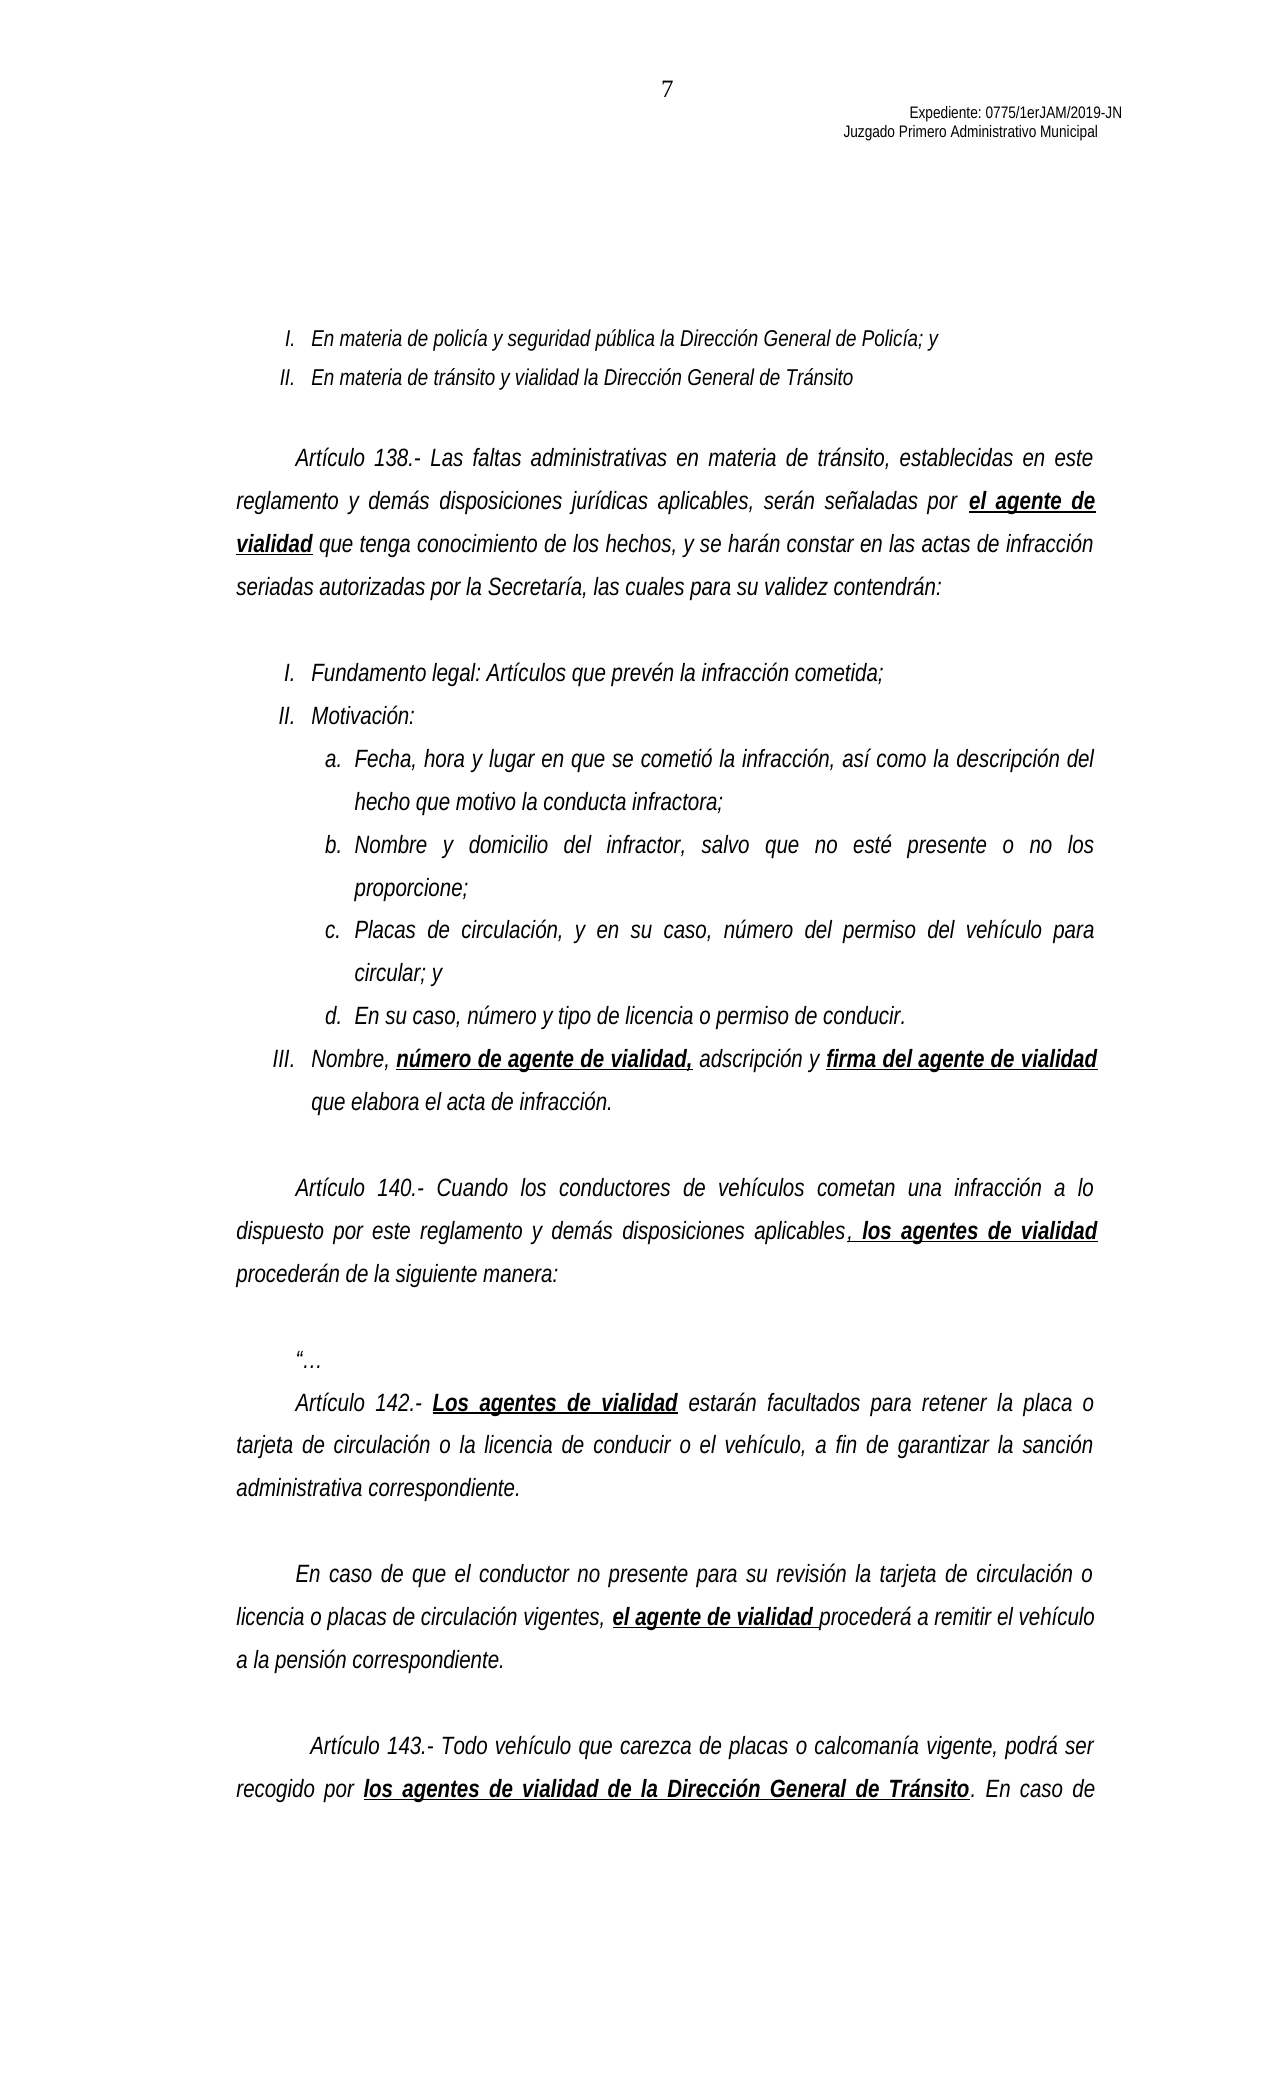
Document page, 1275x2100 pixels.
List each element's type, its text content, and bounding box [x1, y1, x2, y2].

text “… [295, 1344, 1098, 1373]
list Nombre, número de agente de vialidad, adscripción y firma del agente de vialidad que elabora el acta de infracción. [295, 1044, 1098, 1116]
text En caso de que el conductor no presente para su revisión la tarjeta de circulación o licencia o placas de circulación vigentes, el agente de vialidad procederá a remitir el vehículo a la pensión correspondiente. [236, 1559, 1098, 1674]
text Artículo 142.- Los agentes de vialidad estarán facultados para retener la placa o tarjeta de circulación o la licencia de conducir o el vehículo, a fin de garantizar la sanción administrativa correspondiente. [236, 1387, 1098, 1502]
list En su caso, número y tipo de licencia o permiso de conducir. [325, 1001, 1098, 1030]
list Nombre y domicilio del infractor, salvo que no esté presente o no los proporcione; [325, 829, 1098, 901]
list Fecha, hora y lugar en que se cometió la infracción, así como la descripción del hecho que motivo la conducta infractora; [325, 744, 1098, 815]
list Motivación: [295, 701, 1098, 729]
list Fundamento legal: Artículos que prevén la infracción cometida; [295, 658, 1098, 687]
list Placas de circulación, y en su caso, número del permiso del vehículo para circular; y [325, 915, 1098, 987]
text Artículo 138.- Las faltas administrativas en materia de tránsito, establecidas en este reglamento y demás disposiciones jurídicas aplicables, serán señaladas por el agente de vialidad que tenga conocimiento de los hechos, y se harán constar en las actas de infracción seriadas autorizadas por , las cuales para su validez contendrán: [236, 443, 1098, 601]
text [236, 1731, 1098, 1802]
list En materia de policía y seguridad pública la Dirección General de Policía; y [295, 325, 1098, 351]
list En materia de tránsito y vialidad la Dirección General de Tránsito [295, 364, 1098, 391]
text Artículo 140.- Cuando los conductores de vehículos cometan una infracción a lo dispuesto por este reglamento y demás disposiciones aplicables, los agentes de vialidad procederán de la siguiente manera: [236, 1173, 1098, 1287]
